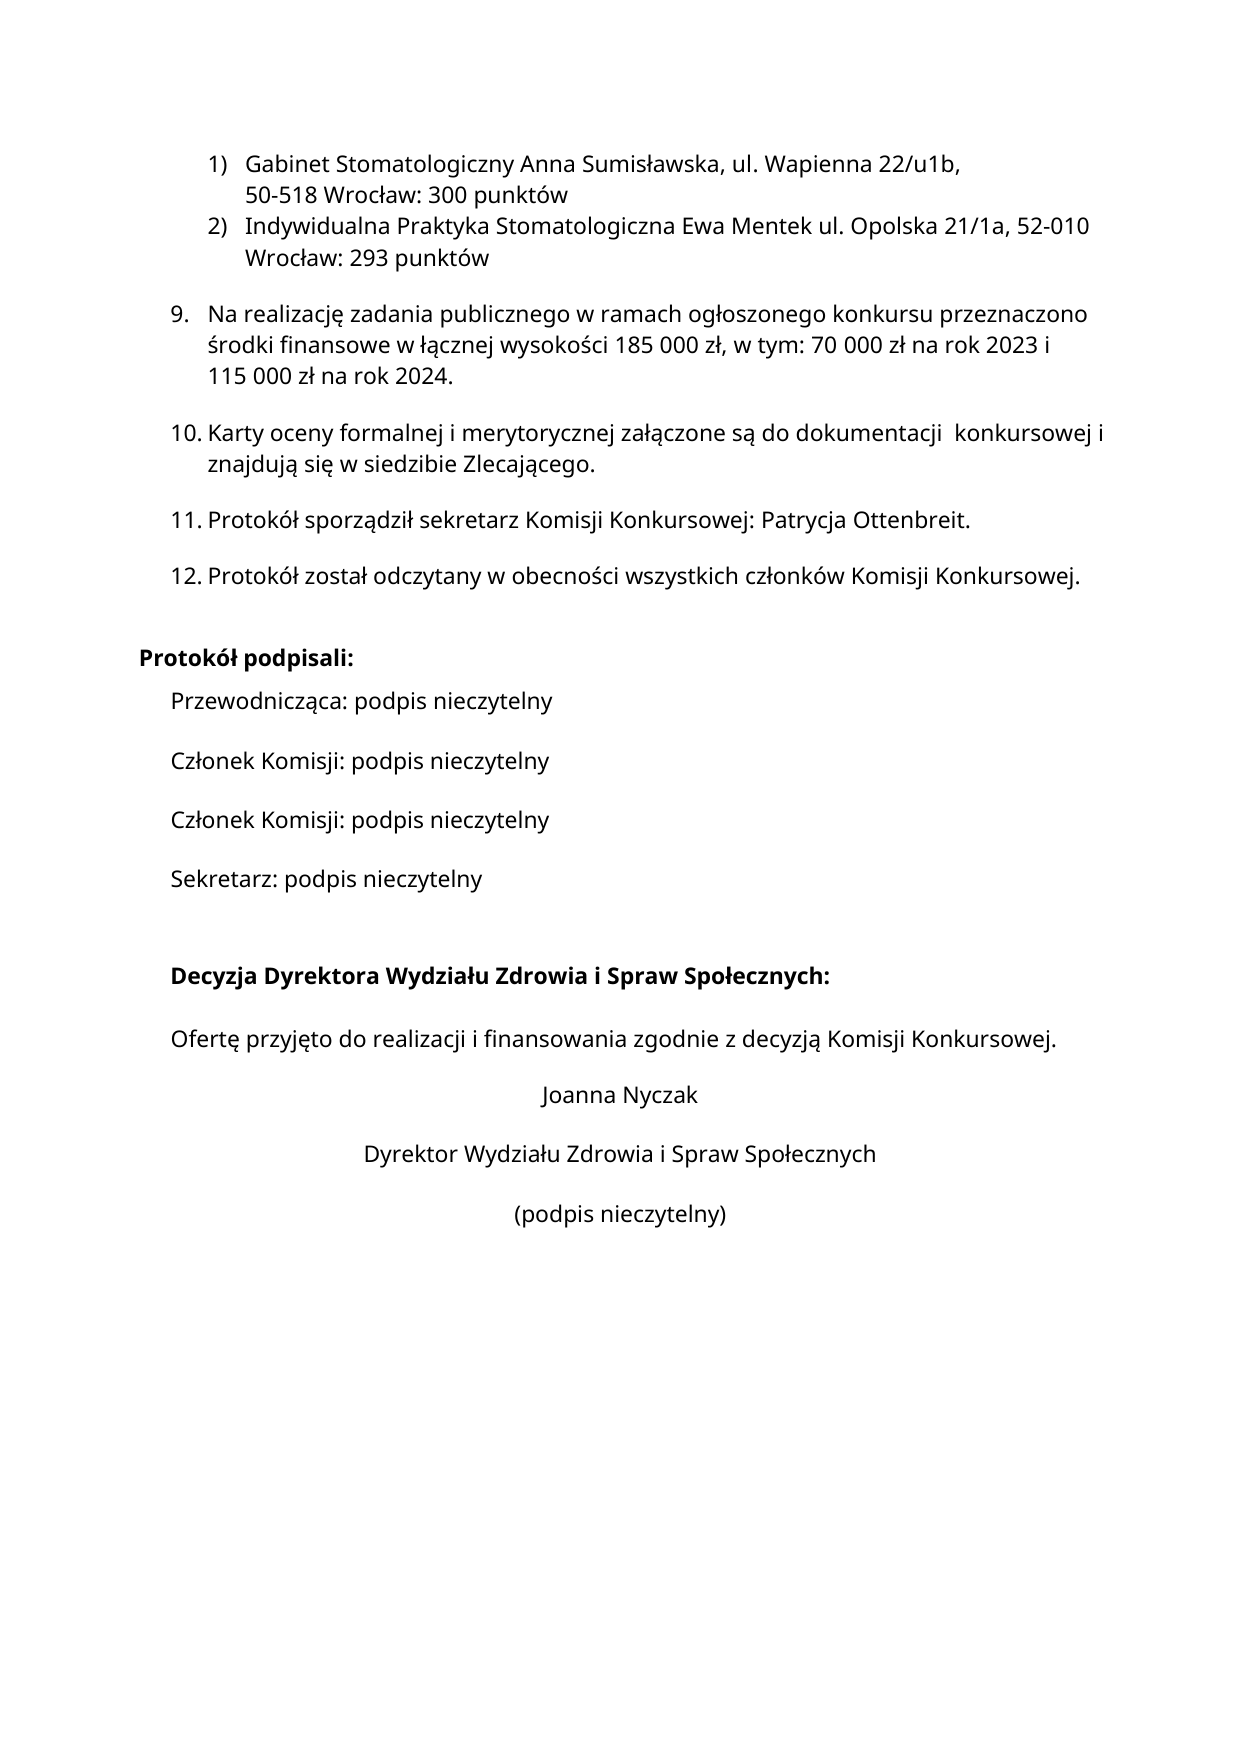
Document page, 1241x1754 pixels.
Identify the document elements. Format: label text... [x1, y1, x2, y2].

text Dyrektor Wydziału Zdrowia i Spraw Społecznych [133, 1138, 1107, 1169]
text Sekretarz: podpis nieczytelny [170, 863, 1107, 894]
text Członek Komisji: podpis nieczytelny [170, 804, 1107, 835]
text Joanna Nyczak [133, 1079, 1107, 1110]
text Ofertę przyjęto do realizacji i finansowania zgodnie z decyzją Komisji Konkursowej. [170, 1023, 1107, 1054]
text Protokół podpisali: [133, 641, 1107, 673]
text Przewodnicząca: podpis nieczytelny [170, 685, 1107, 716]
list Na realizację zadania publicznego w ramach ogłoszonego konkursu przeznaczono środki finansowe w łącznej wysokości 185 000 zł, w tym: 70 000 zł na rok 2023 i 115 000 zł na rok 2024. [170, 298, 1107, 391]
text Decyzja Dyrektora Wydziału Zdrowia i Spraw Społecznych: [170, 960, 1107, 991]
text (podpis nieczytelny) [133, 1198, 1107, 1229]
list Protokół sporządził sekretarz Komisji Konkursowej: Patrycja Ottenbreit. [170, 504, 1107, 535]
list Indywidualna Praktyka Stomatologiczna Ewa Mentek ul. Opolska 21/1a, 52-010 Wrocław: 293 punktów [207, 210, 1107, 273]
list Protokół został odczytany w obecności wszystkich członków Komisji Konkursowej. [170, 560, 1107, 591]
list Karty oceny formalnej i merytorycznej załączone są do dokumentacji konkursowej i znajdują się w siedzibie Zlecającego. [170, 416, 1107, 479]
list Gabinet Stomatologiczny Anna Sumisławska, ul. Wapienna 22/u1b, 50-518 Wrocław: 300 punktów [207, 148, 1107, 210]
text Członek Komisji: podpis nieczytelny [170, 744, 1107, 776]
